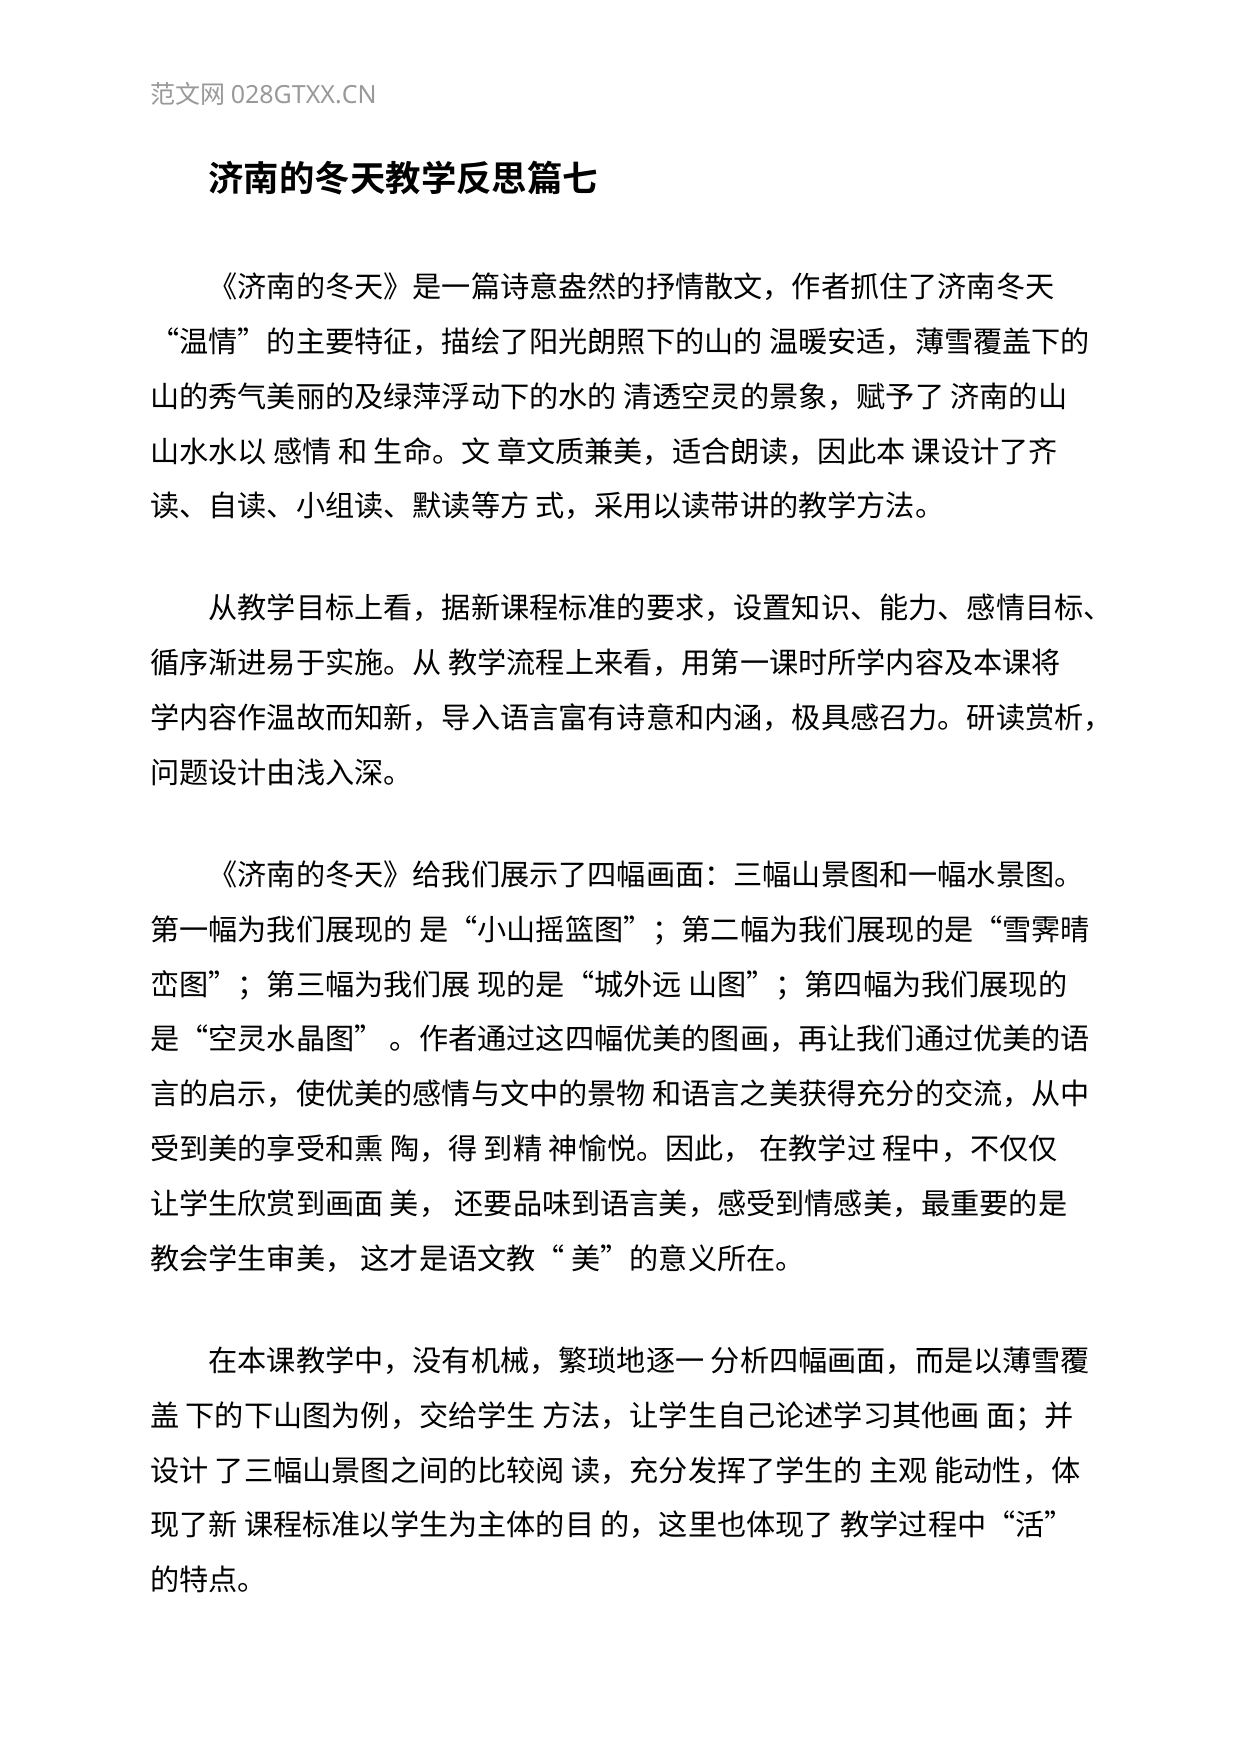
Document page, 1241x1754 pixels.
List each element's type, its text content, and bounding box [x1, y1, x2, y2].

text 济南的冬天教学反思篇七 [150, 150, 1090, 201]
text 从教学目标上看，据新课程标准的要求，设置知识、能力、感情目标、循序渐进易于实施。从 教学流程上来看，用第一课时所学内容及本课将 学内容作温故而知新，导入语言富有诗意和内涵，极具感召力。研读赏析，问题设计由浅入深。 [150, 585, 1090, 792]
text 在本课教学中，没有机械，繁琐地逐一 分析四幅画面，而是以薄雪覆盖 下的下山图为例，交给学生 方法，让学生自己论述学习其他画 面；并设计 了三幅山景图之间的比较阅 读，充分发挥了学生的 主观 能动性，体现了新 课程标准以学生为主体的目 的，这里也体现了 教学过程中“活”的特点。 [150, 1337, 1090, 1599]
text 《济南的冬天》给我们展示了四幅画面：三幅山景图和一幅水景图。第一幅为我们展现的 是“小山摇篮图”；第二幅为我们展现的是“雪霁晴峦图”；第三幅为我们展 现的是“城外远 山图”；第四幅为我们展现的是“空灵水晶图” 。作者通过这四幅优美的图画，再让我们通过优美的语言的启示，使优美的感情与文中的景物 和语言之美获得充分的交流，从中受到美的享受和熏 陶，得 到精 神愉悦。因此， 在教学过 程中，不仅仅 让学生欣赏到画面 美， 还要品味到语言美，感受到情感美，最重要的是教会学生审美， 这才是语文教“ 美”的意义所在。 [150, 851, 1090, 1278]
text 《济南的冬天》是一篇诗意盎然的抒情散文，作者抓住了济南冬天“温情”的主要特征，描绘了阳光朗照下的山的 温暖安适，薄雪覆盖下的山的秀气美丽的及绿萍浮动下的水的 清透空灵的景象，赋予了 济南的山山水水以 感情 和 生命。文 章文质兼美，适合朗读，因此本 课设计了齐 读、自读、小组读、默读等方 式，采用以读带讲的教学方法。 [150, 263, 1090, 525]
